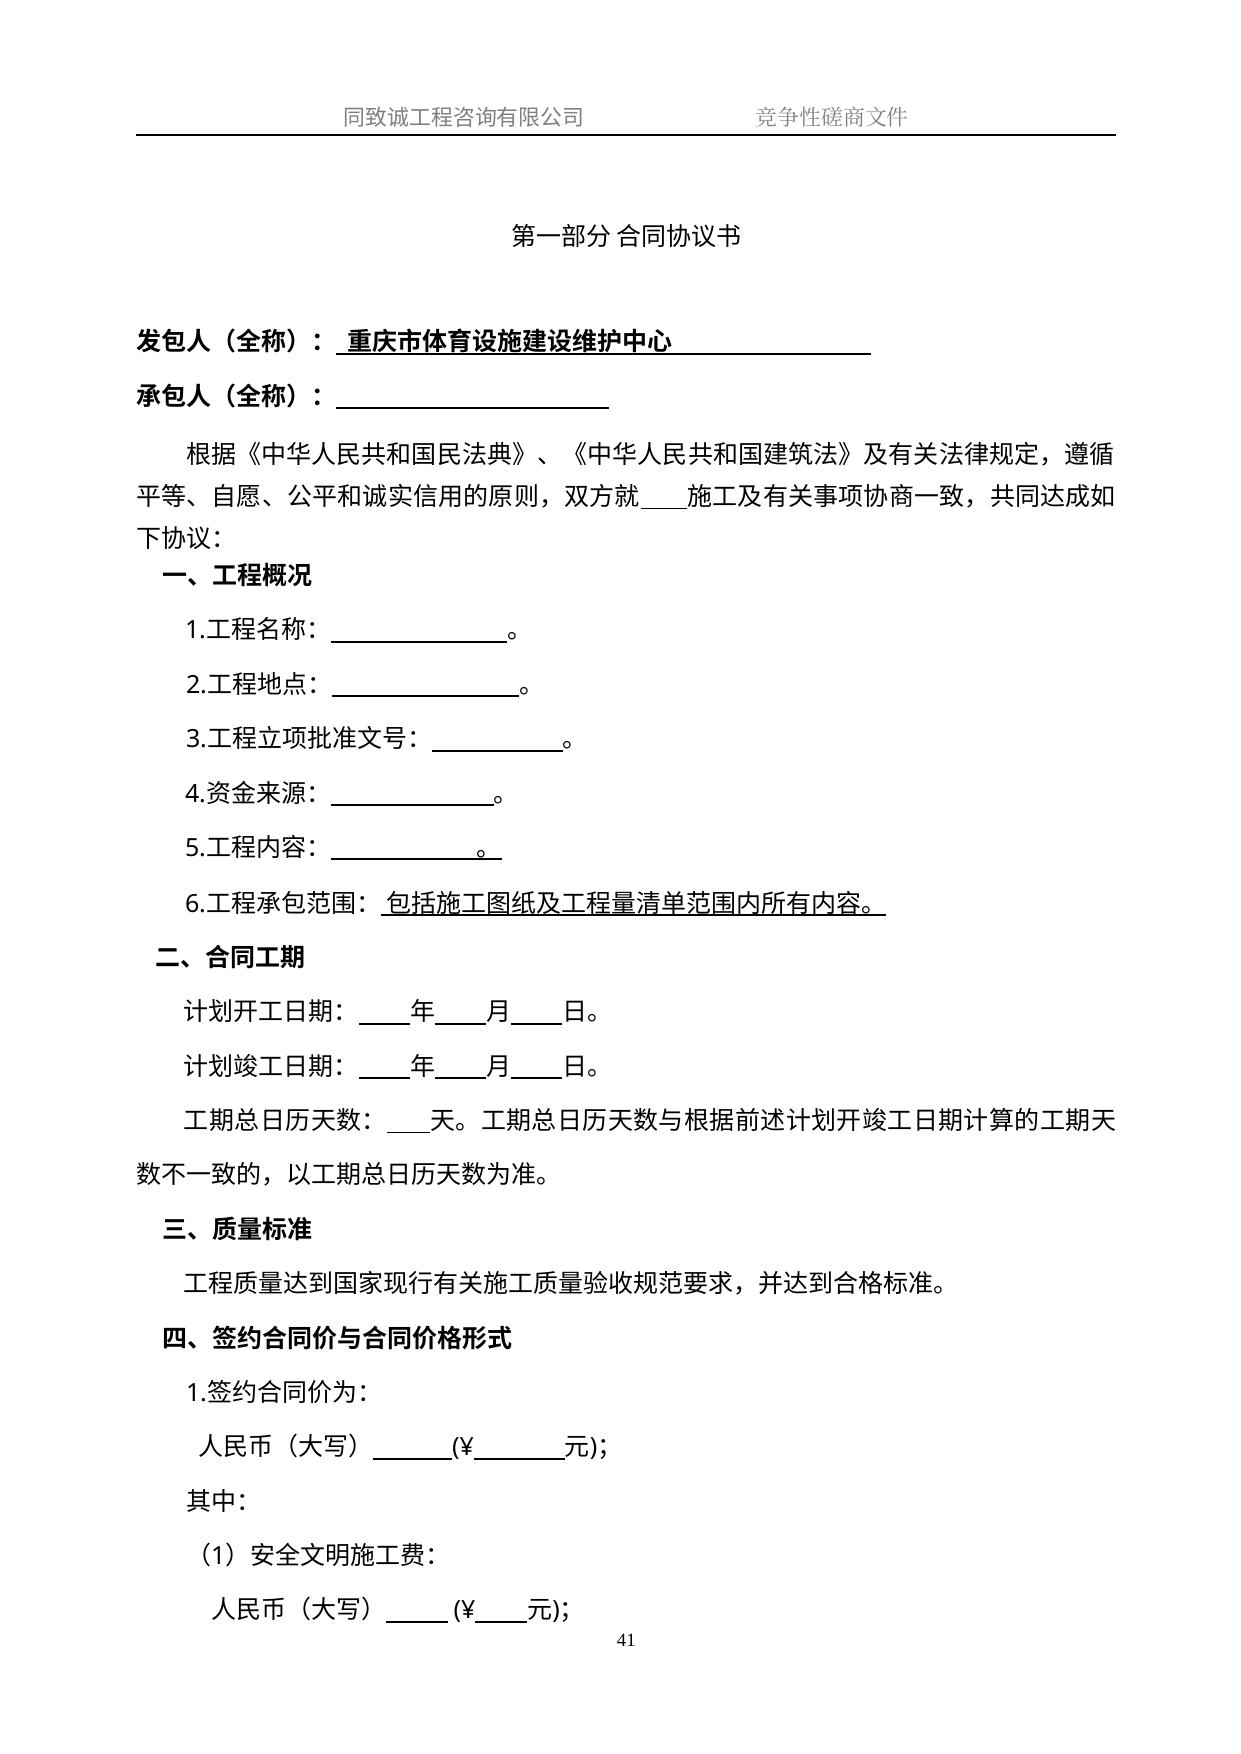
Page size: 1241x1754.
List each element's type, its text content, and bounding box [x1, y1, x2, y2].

text 工程质量达到国家现行有关施工质量验收规范要求，并达到合格标准。 [136, 1264, 1116, 1300]
text 三、质量标准 [136, 1209, 1116, 1246]
text 根据《中华人民共和国民法典》、《中华人民共和国建筑法》及有关法律规定，遵循平等、自愿、公平和诚实信用的原则，双方就 施工及有关事项协商一致，共同达成如下协议： [136, 431, 1116, 556]
text 2.工程地点： 。 [136, 664, 1116, 701]
text 承包人（全称）： [136, 376, 1116, 412]
text 1.签约合同价为： [136, 1372, 1116, 1409]
text 4.资金来源： 。 [136, 773, 1116, 809]
text 发包人（全称）： 重庆市体育设施建设维护中心 [136, 322, 1116, 358]
text 一、工程概况 [136, 556, 1116, 592]
text 二、合同工期 [136, 937, 1116, 974]
text 3.工程立项批准文号： 。 [136, 719, 1116, 755]
text 四、签约合同价与合同价格形式 [136, 1318, 1116, 1354]
text 计划竣工日期： 年 月 日。 [136, 1046, 1116, 1082]
text 工期总日历天数： 天。工期总日历天数与根据前述计划开竣工日期计算的工期天数不一致的，以工期总日历天数为准。 [136, 1101, 1116, 1191]
text 5.工程内容： 。 [136, 827, 1116, 864]
text 人民币（大写） (¥ 元)； [136, 1427, 1116, 1463]
text 其中： [136, 1481, 1116, 1517]
text 6.工程承包范围： 包括施工图纸及工程量清单范围内所有内容。 [136, 883, 1116, 919]
text 计划开工日期： 年 月 日。 [136, 992, 1116, 1028]
text 第一部分 合同协议书 [136, 216, 1116, 253]
text 人民币（大写） (¥ 元)； [136, 1590, 1116, 1626]
text 1.工程名称： 。 [136, 610, 1116, 646]
text （1）安全文明施工费： [136, 1536, 1116, 1572]
